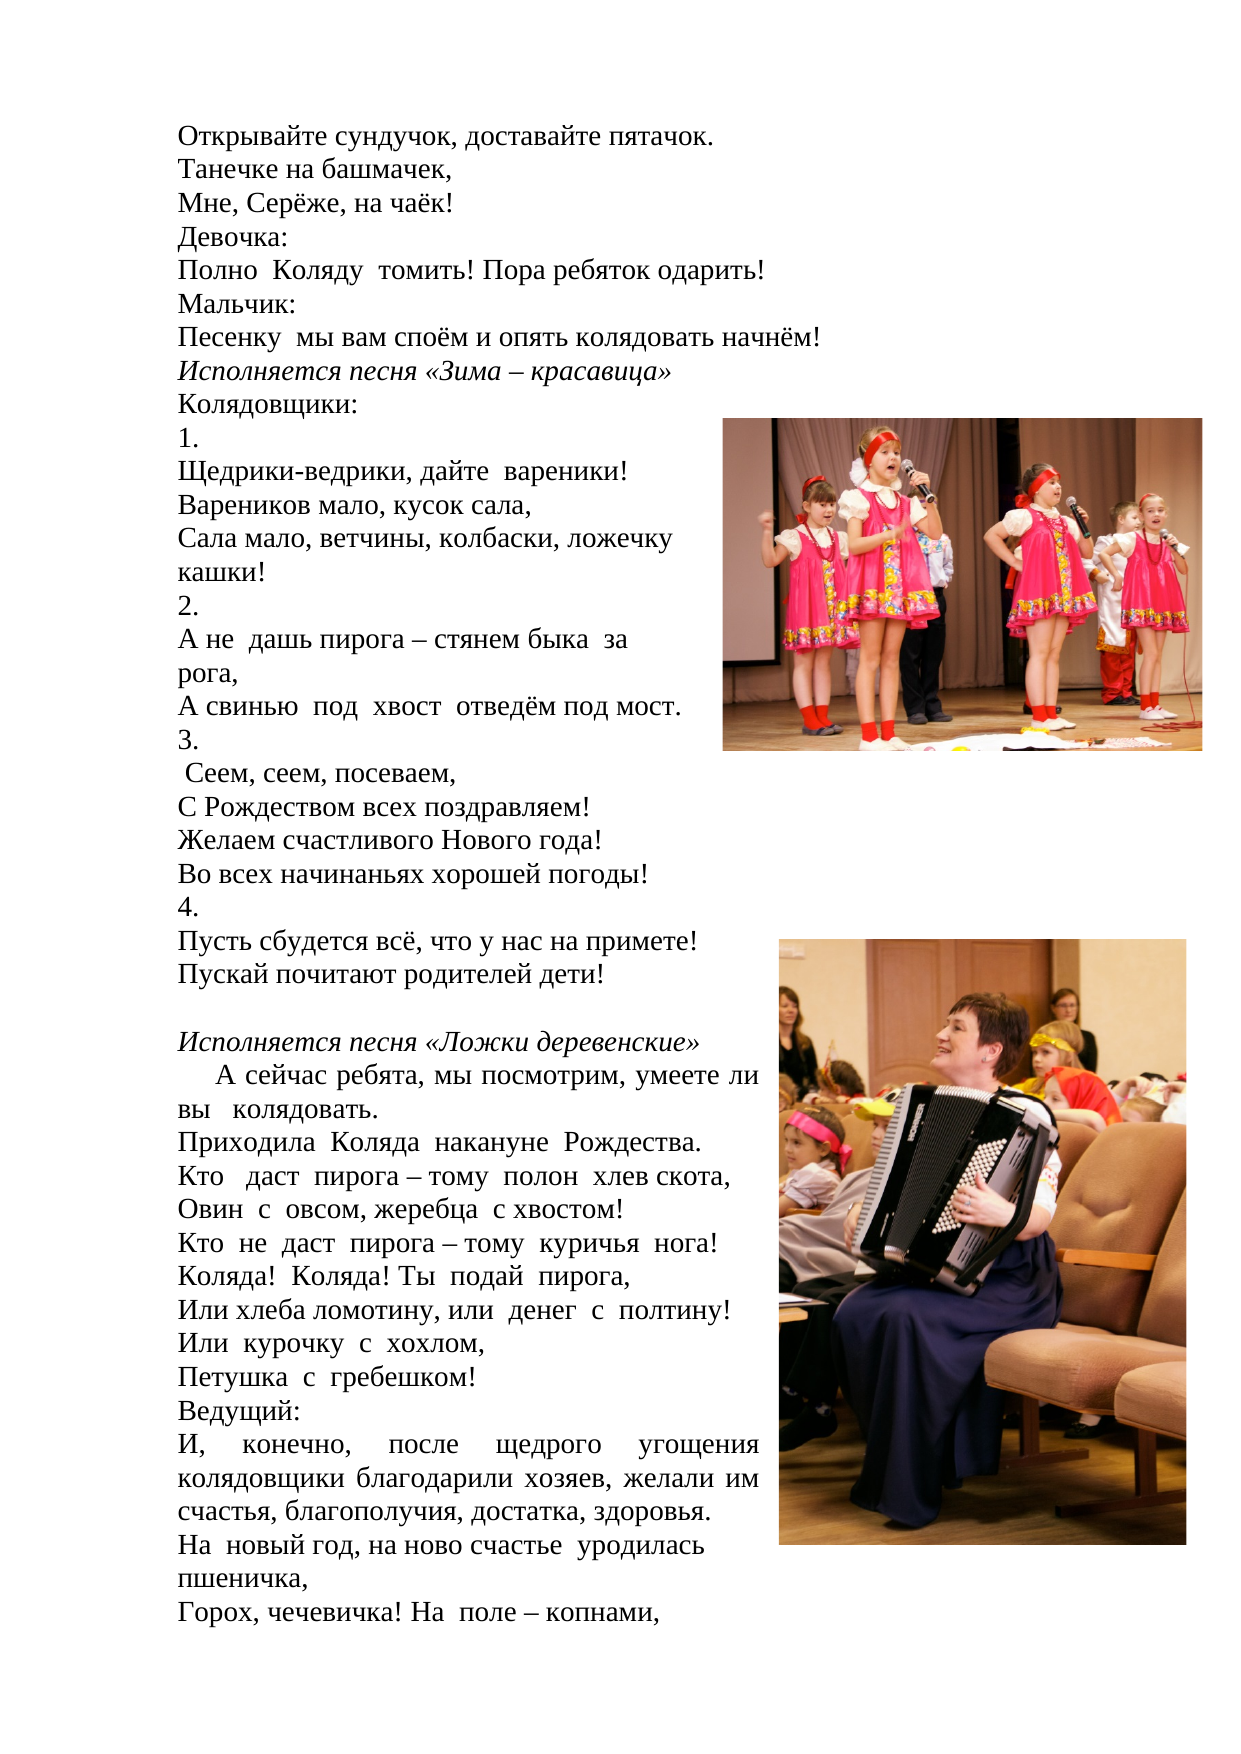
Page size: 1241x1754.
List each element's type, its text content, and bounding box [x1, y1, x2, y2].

text 3. [177, 722, 1152, 755]
text А сейчас ребята, мы посмотрим, умеете ли вы колядовать. [177, 1057, 777, 1124]
text Коляда! Коляда! Ты подай пирога, [177, 1258, 777, 1292]
text Горох, чечевичка! На поле – копнами, [177, 1594, 1152, 1627]
text 4. [177, 889, 1152, 923]
text Пускай почитают родителей дети! [177, 957, 777, 990]
text Во всех начинаньях хорошей погоды! [177, 856, 1152, 889]
text Приходила Коляда накануне Рождества. [177, 1124, 777, 1158]
text 1. [177, 420, 721, 453]
text Полно Коляду томить! Пора ребяток одарить! [177, 252, 1152, 286]
text Танечке на башмачек, [177, 152, 1152, 185]
text Желаем счастливого Нового года! [177, 822, 1152, 856]
text Или хлеба ломотину, или денег с полтину! [177, 1292, 777, 1326]
text Овин с овсом, жеребца с хвостом! [177, 1191, 777, 1225]
text И, конечно, после щедрого угощения колядовщики благодарили хозяев, желали им счастья, благополучия, достатка, здоровья. [177, 1426, 777, 1527]
picture [777, 939, 1187, 1543]
text Колядовщики: [177, 386, 1152, 420]
text Исполняется песня «Ложки деревенские» [177, 1024, 777, 1057]
text Сеем, сеем, посеваем, [177, 755, 1152, 789]
text Сала мало, ветчины, колбаски, ложечку кашки! [177, 521, 721, 588]
text Или курочку с хохлом, [177, 1326, 777, 1359]
text Кто не даст пирога – тому куричья нога! [177, 1225, 777, 1258]
picture [721, 418, 1202, 750]
text Щедрики-ведрики, дайте вареники! [177, 453, 721, 487]
text Ведущий: [177, 1393, 777, 1426]
text Пусть сбудется всё, что у нас на примете! [177, 923, 1152, 957]
text Песенку мы вам споём и опять колядовать начнём! [177, 319, 1152, 353]
text Вареников мало, кусок сала, [177, 487, 721, 521]
text С Рождеством всех поздравляем! [177, 789, 1152, 822]
text Мальчик: [177, 286, 1152, 319]
text Петушка с гребешком! [177, 1359, 777, 1393]
text Девочка: [177, 219, 1152, 252]
text А не дашь пирога – стянем быка за рога, [177, 621, 721, 688]
text Кто даст пирога – тому полон хлев скота, [177, 1158, 777, 1191]
text А свинью под хвост отведём под мост. [177, 688, 721, 722]
text 2. [177, 588, 721, 621]
subtitle Исполняется песня «Зима – красавица» [177, 353, 1152, 386]
text Мне, Серёже, на чаёк! [177, 185, 1152, 219]
text На новый год, на ново счастье уродилась пшеничка, [177, 1527, 1152, 1594]
text Открывайте сундучок, доставайте пятачок. [177, 118, 1152, 152]
